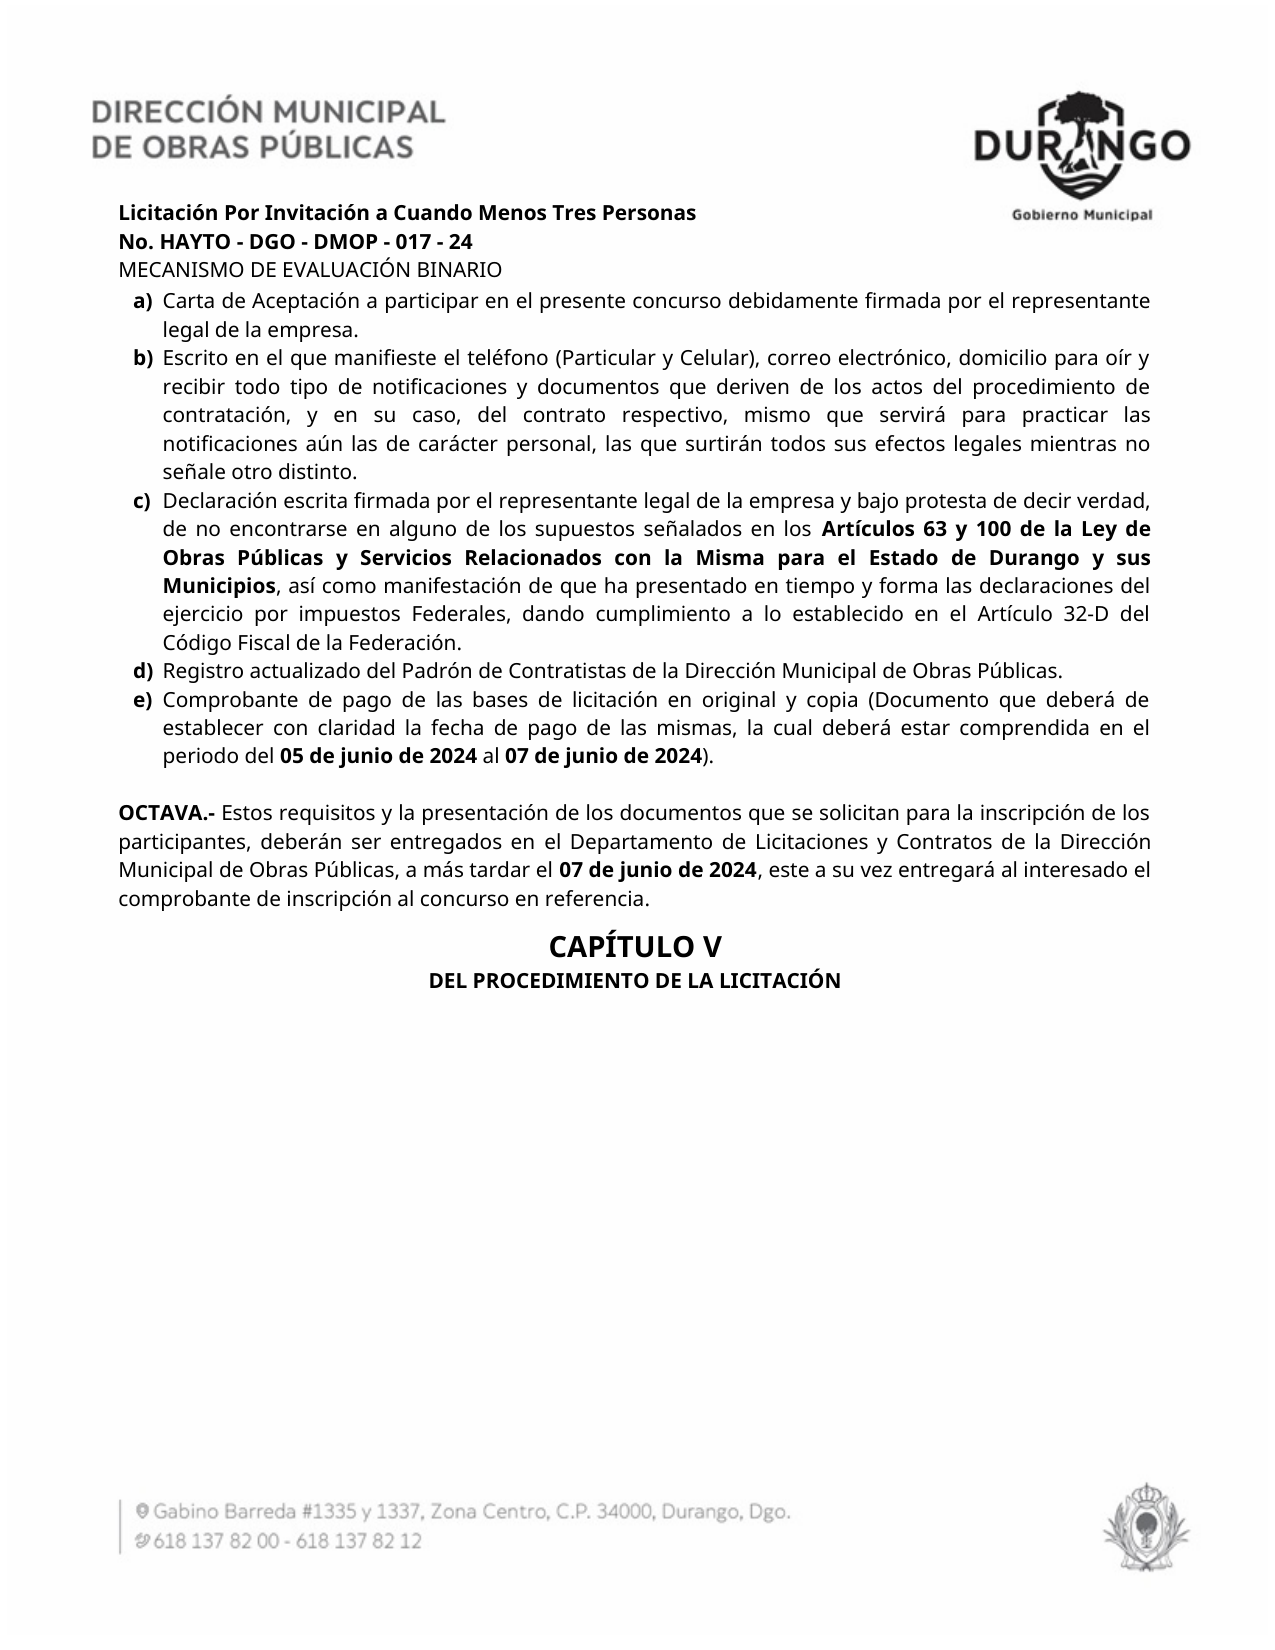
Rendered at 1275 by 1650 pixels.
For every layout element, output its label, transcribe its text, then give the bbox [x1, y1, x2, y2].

text OCTAVA.- Estos requisitos y la presentación de los documentos que se solicitan para la inscripción de los participantes, deberán ser entregados en el Departamento de Licitaciones y Contratos de la Dirección Municipal de Obras Públicas, a más tardar el 07 de junio de 2024, este a su vez entregará al interesado el comprobante de inscripción al concurso en referencia. [118, 798, 1152, 912]
list Registro actualizado del Padrón de Contratistas de la Dirección Municipal de Obras Públicas. [133, 656, 1152, 685]
text CAPÍTULO V [118, 926, 1152, 966]
text DEL PROCEDIMIENTO DE LA LICITACIÓN [118, 966, 1152, 994]
list Escrito en el que manifieste el teléfono (Particular y Celular), correo electrónico, domicilio para oír y recibir todo tipo de notificaciones y documentos que deriven de los actos del procedimiento de contratación, y en su caso, del contrato respectivo, mismo que servirá para practicar las notificaciones aún las de carácter personal, las que surtirán todos sus efectos legales mientras no señale otro distinto. [133, 343, 1152, 486]
list Carta de Aceptación a participar en el presente concurso debidamente firmada por el representante legal de la empresa. [133, 287, 1152, 343]
list Comprobante de pago de las bases de licitación en original y copia (Documento que deberá de establecer con claridad la fecha de pago de las mismas, la cual deberá estar comprendida en el periodo del 05 de junio de 2024 al 07 de junio de 2024). [133, 685, 1152, 770]
picture [7, 5, 1269, 1635]
list Declaración escrita firmada por el representante legal de la empresa y bajo protesta de decir verdad, de no encontrarse en alguno de los supuestos señalados en los Artículos 63 y 100 de la Ley de Obras Públicas y Servicios Relacionados con la Misma para el Estado de Durango y sus Municipios, así como manifestación de que ha presentado en tiempo y forma las declaraciones del ejercicio por impuestos Federales, dando cumplimiento a lo establecido en el Artículo 32-D del Código Fiscal de la Federación. [133, 486, 1152, 656]
